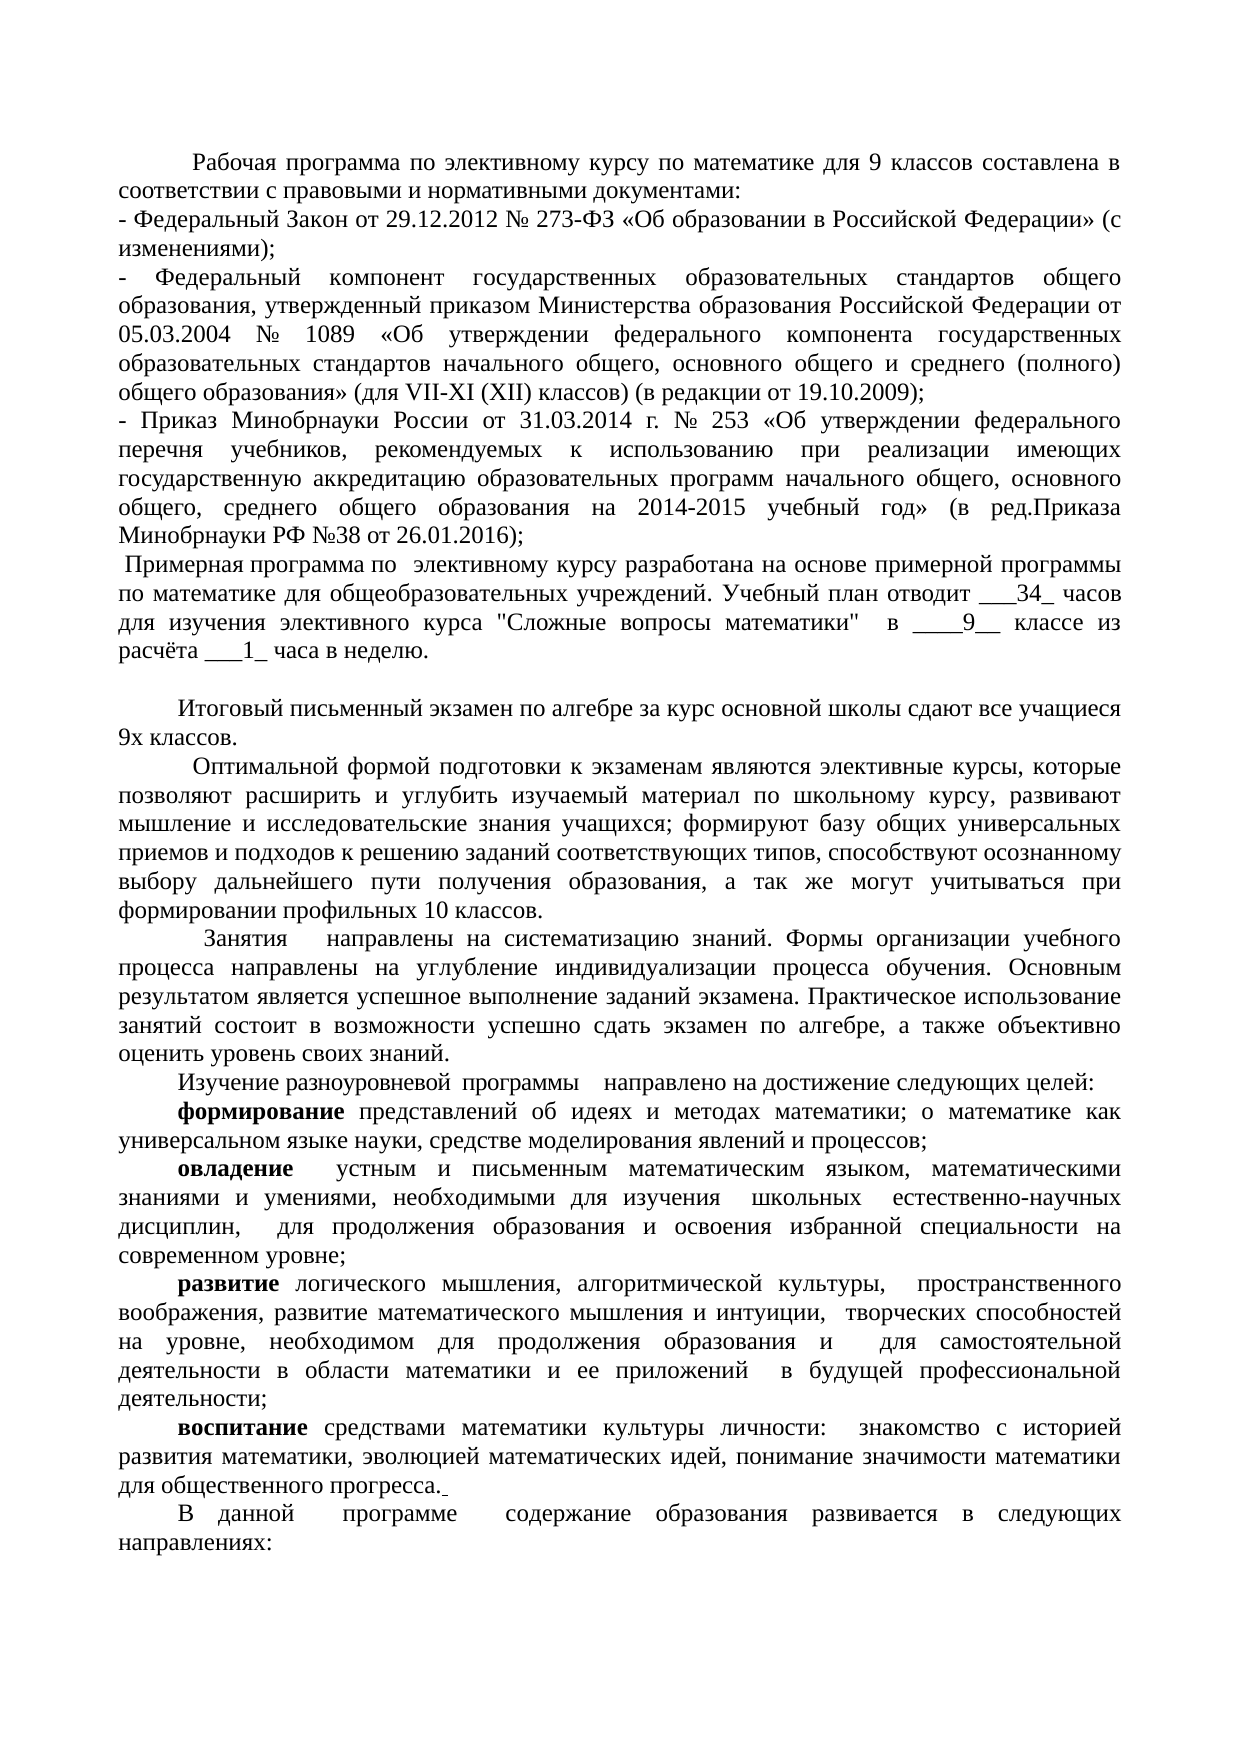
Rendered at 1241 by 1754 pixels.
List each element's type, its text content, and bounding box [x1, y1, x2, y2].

text Изучение разноуровневой программы направлено на достижение следующих целей: [118, 1067, 1122, 1096]
text формирование представлений об идеях и методах математики; о математике как универсальном языке науки, средстве моделирования явлений и процессов; [118, 1096, 1122, 1153]
text овладение устным и письменным математическим языком, математическими знаниями и умениями, необходимыми для изучения школьных естественно-научных дисциплин, для продолжения образования и освоения избранной специальности на современном уровне; [118, 1153, 1122, 1268]
text В данной программе содержание образования развивается в следующих направлениях: [118, 1498, 1122, 1556]
list - Приказ Минобрнауки России от 31.03.2014 г. № 253 «Об утверждении федерального перечня учебников, рекомендуемых к использованию при реализации имеющих государственную аккредитацию образовательных программ начального общего, основного общего, среднего общего образования на 2014-2015 учебный год» (в ред.Приказа Минобрнауки РФ №38 от 26.01.2016); [118, 406, 1122, 549]
text - Федеральный Закон от 29.12.2012 № 273-ФЗ «Об образовании в Российской Федерации» (с изменениями); [118, 204, 1122, 262]
text - Федеральный компонент государственных образовательных стандартов общего образования, утвержденный приказом Министерства образования Российской Федерации от 05.03.2004 № 1089 «Об утверждении федерального компонента государственных образовательных стандартов начального общего, основного общего и среднего (полного) общего образования» (для VII-XI (XII) классов) (в редакции от 19.10.2009); [118, 262, 1122, 406]
text развитие логического мышления, алгоритмической культуры, пространственного воображения, развитие математического мышления и интуиции, творческих способностей на уровне, необходимом для продолжения образования и для самостоятельной деятельности в области математики и ее приложений в будущей профессиональной деятельности; [118, 1268, 1122, 1412]
text Оптимальной формой подготовки к экзаменам являются элективные курсы, которые позволяют расширить и углубить изучаемый материал по школьному курсу, развивают мышление и исследовательские знания учащихся; формируют базу общих универсальных приемов и подходов к решению заданий соответствующих типов, способствуют осознанному выбору дальнейшего пути получения образования, а так же могут учитываться при формировании профильных 10 классов. [118, 751, 1122, 923]
text воспитание средствами математики культуры личности: знакомство с историей развития математики, эволюцией математических идей, понимание значимости математики для общественного прогресса. [118, 1412, 1122, 1498]
text Занятия направлены на систематизацию знаний. Формы организации учебного процесса направлены на углубление индивидуализации процесса обучения. Основным результатом является успешное выполнение заданий экзамена. Практическое использование занятий состоит в возможности успешно сдать экзамен по алгебре, а также объективно оценить уровень своих знаний. [118, 923, 1122, 1067]
list Примерная программа по элективному курсу разработана на основе примерной программы по математике для общеобразовательных учреждений. Учебный план отводит ___34_ часов для изучения элективного курса "Сложные вопросы математики" в ____9__ классе из расчёта ___1_ часа в неделю. [118, 549, 1122, 664]
text Итоговый письменный экзамен по алгебре за курс основной школы сдают все учащиеся 9х классов. [118, 693, 1122, 751]
text Рабочая программа по элективному курсу по математике для 9 классов составлена в соответствии с правовыми и нормативными документами: [118, 147, 1122, 204]
